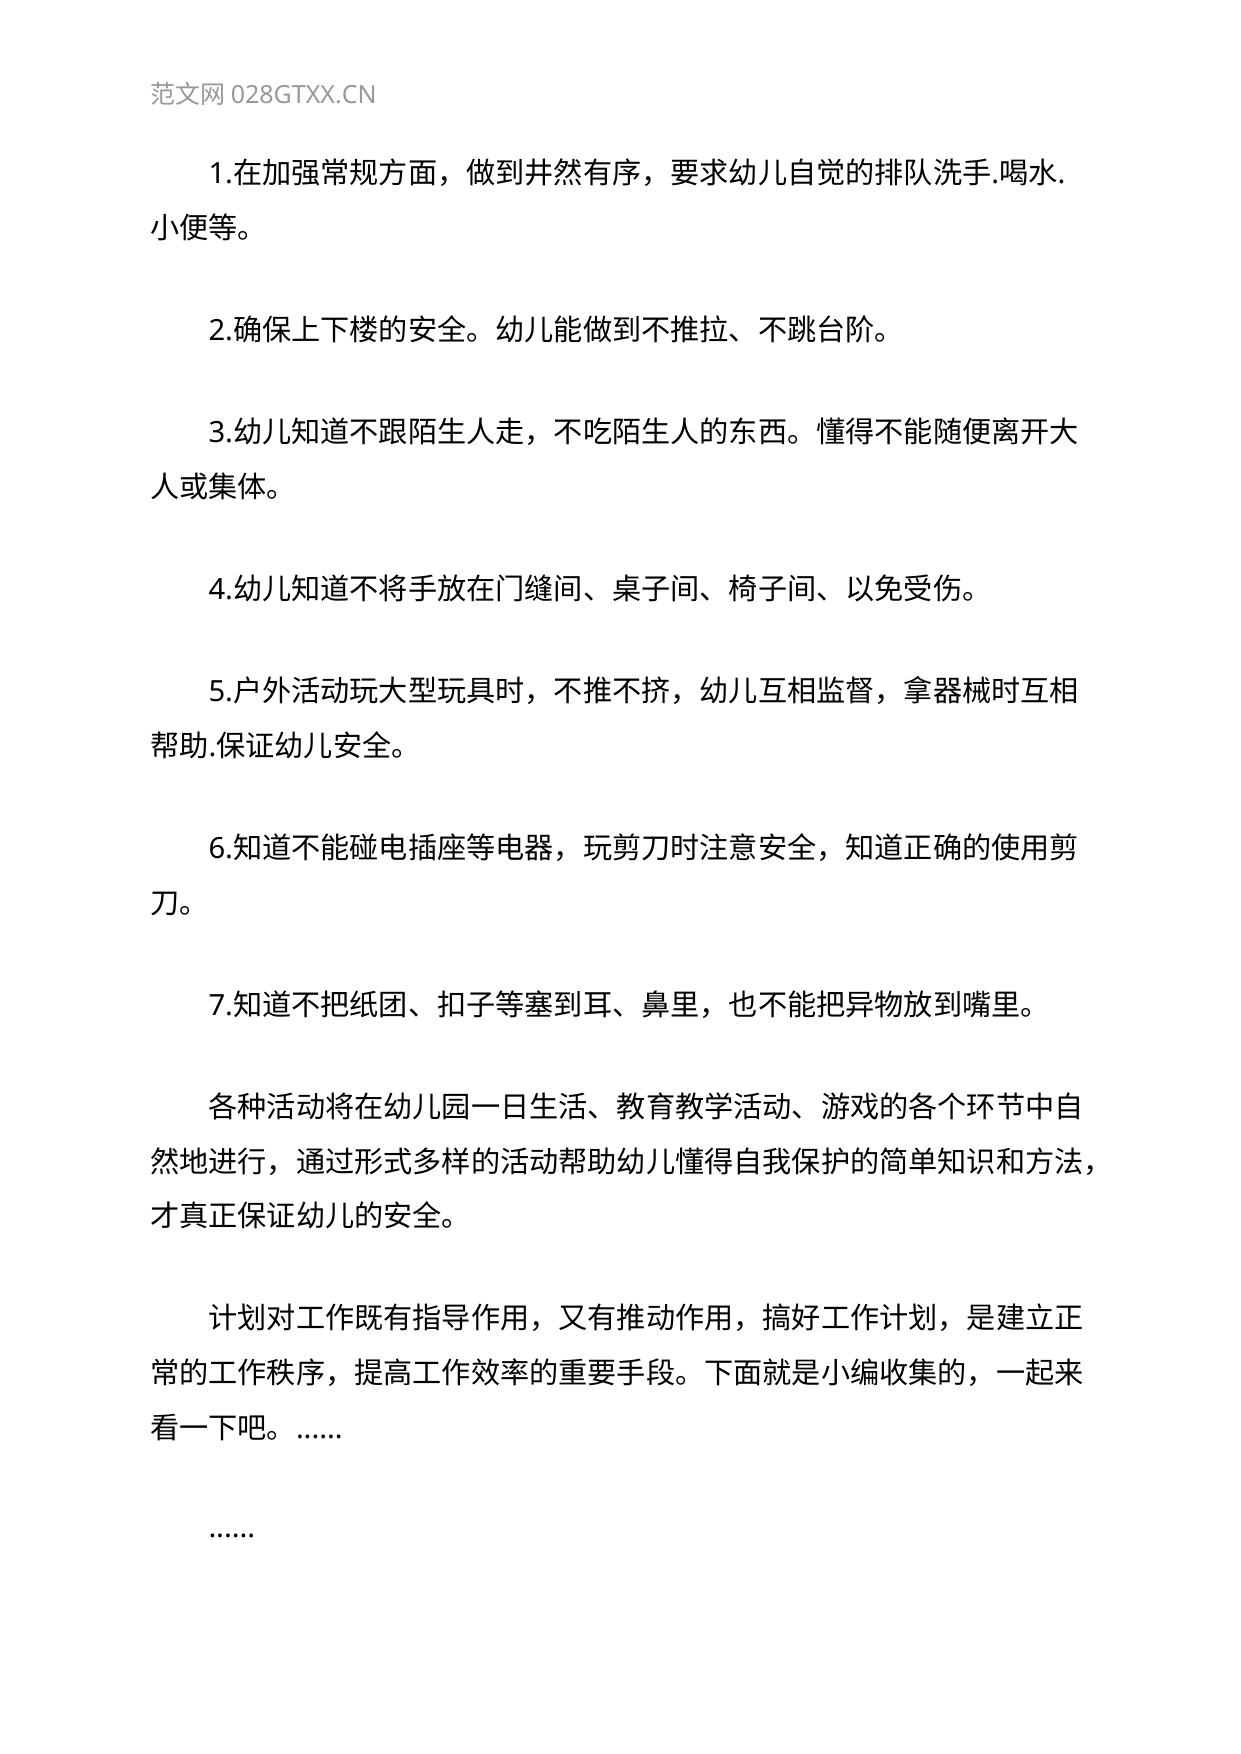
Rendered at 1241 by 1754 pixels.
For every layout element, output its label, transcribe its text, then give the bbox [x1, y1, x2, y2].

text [150, 1295, 1090, 1447]
text ...... [150, 1507, 1090, 1546]
text 7.知道不把纸团、扣子等塞到耳、鼻里，也不能把异物放到嘴里。 [150, 981, 1090, 1024]
text 5.户外活动玩大型玩具时，不推不挤，幼儿互相监督，拿器械时互相帮助.保证幼儿安全。 [150, 667, 1090, 765]
text 各种活动将在幼儿园一日生活、教育教学活动、游戏的各个环节中自然地进行，通过形式多样的活动帮助幼儿懂得自我保护的简单知识和方法，才真正保证幼儿的安全。 [150, 1083, 1090, 1235]
text 6.知道不能碰电插座等电器，玩剪刀时注意安全，知道正确的使用剪刀。 [150, 824, 1090, 922]
text 4.幼儿知道不将手放在门缝间、桌子间、椅子间、以免受伤。 [150, 566, 1090, 608]
text 2.确保上下楼的安全。幼儿能做到不推拉、不跳台阶。 [150, 307, 1090, 349]
text 1.在加强常规方面，做到井然有序，要求幼儿自觉的排队洗手.喝水.小便等。 [150, 150, 1090, 247]
text 3.幼儿知道不跟陌生人走，不吃陌生人的东西。懂得不能随便离开大人或集体。 [150, 409, 1090, 506]
